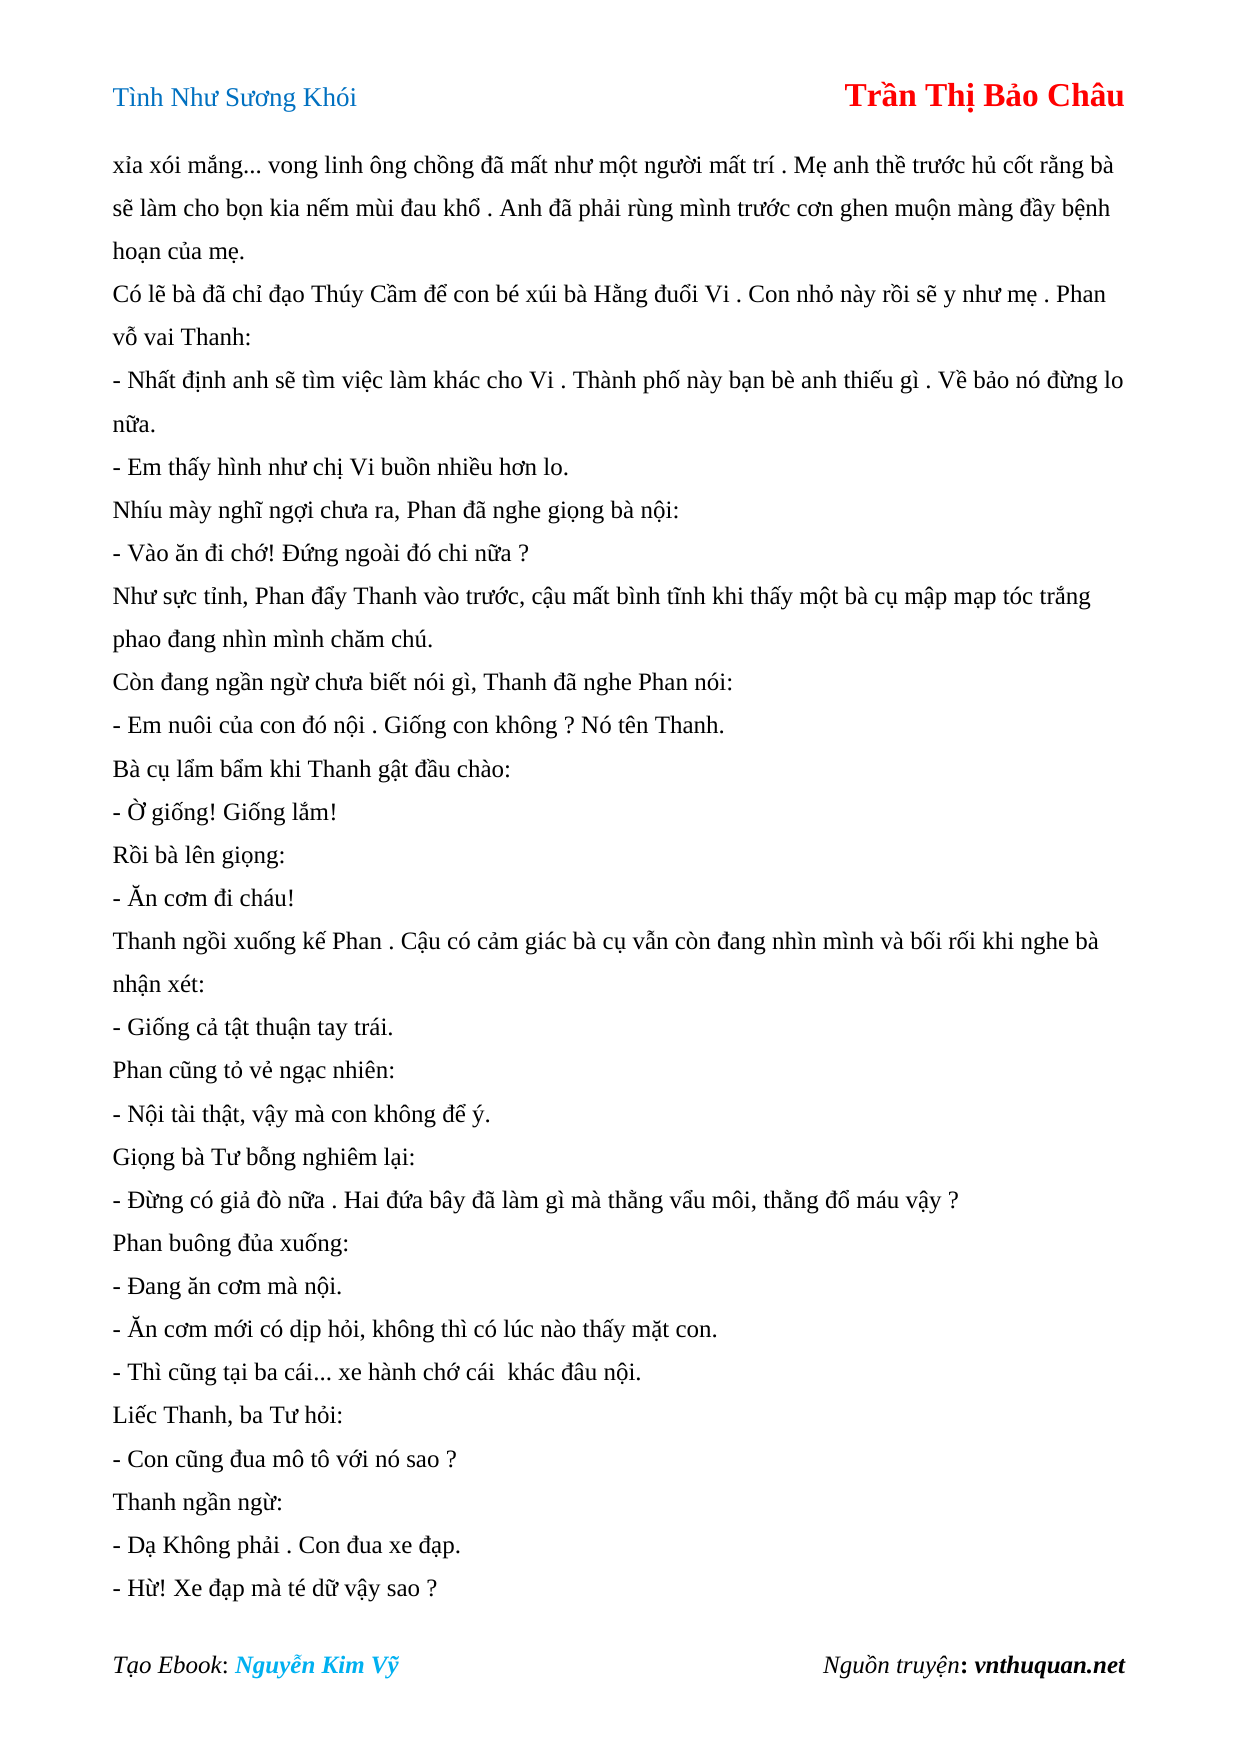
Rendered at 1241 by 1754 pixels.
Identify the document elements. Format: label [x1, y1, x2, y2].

text [112, 150, 1128, 1602]
